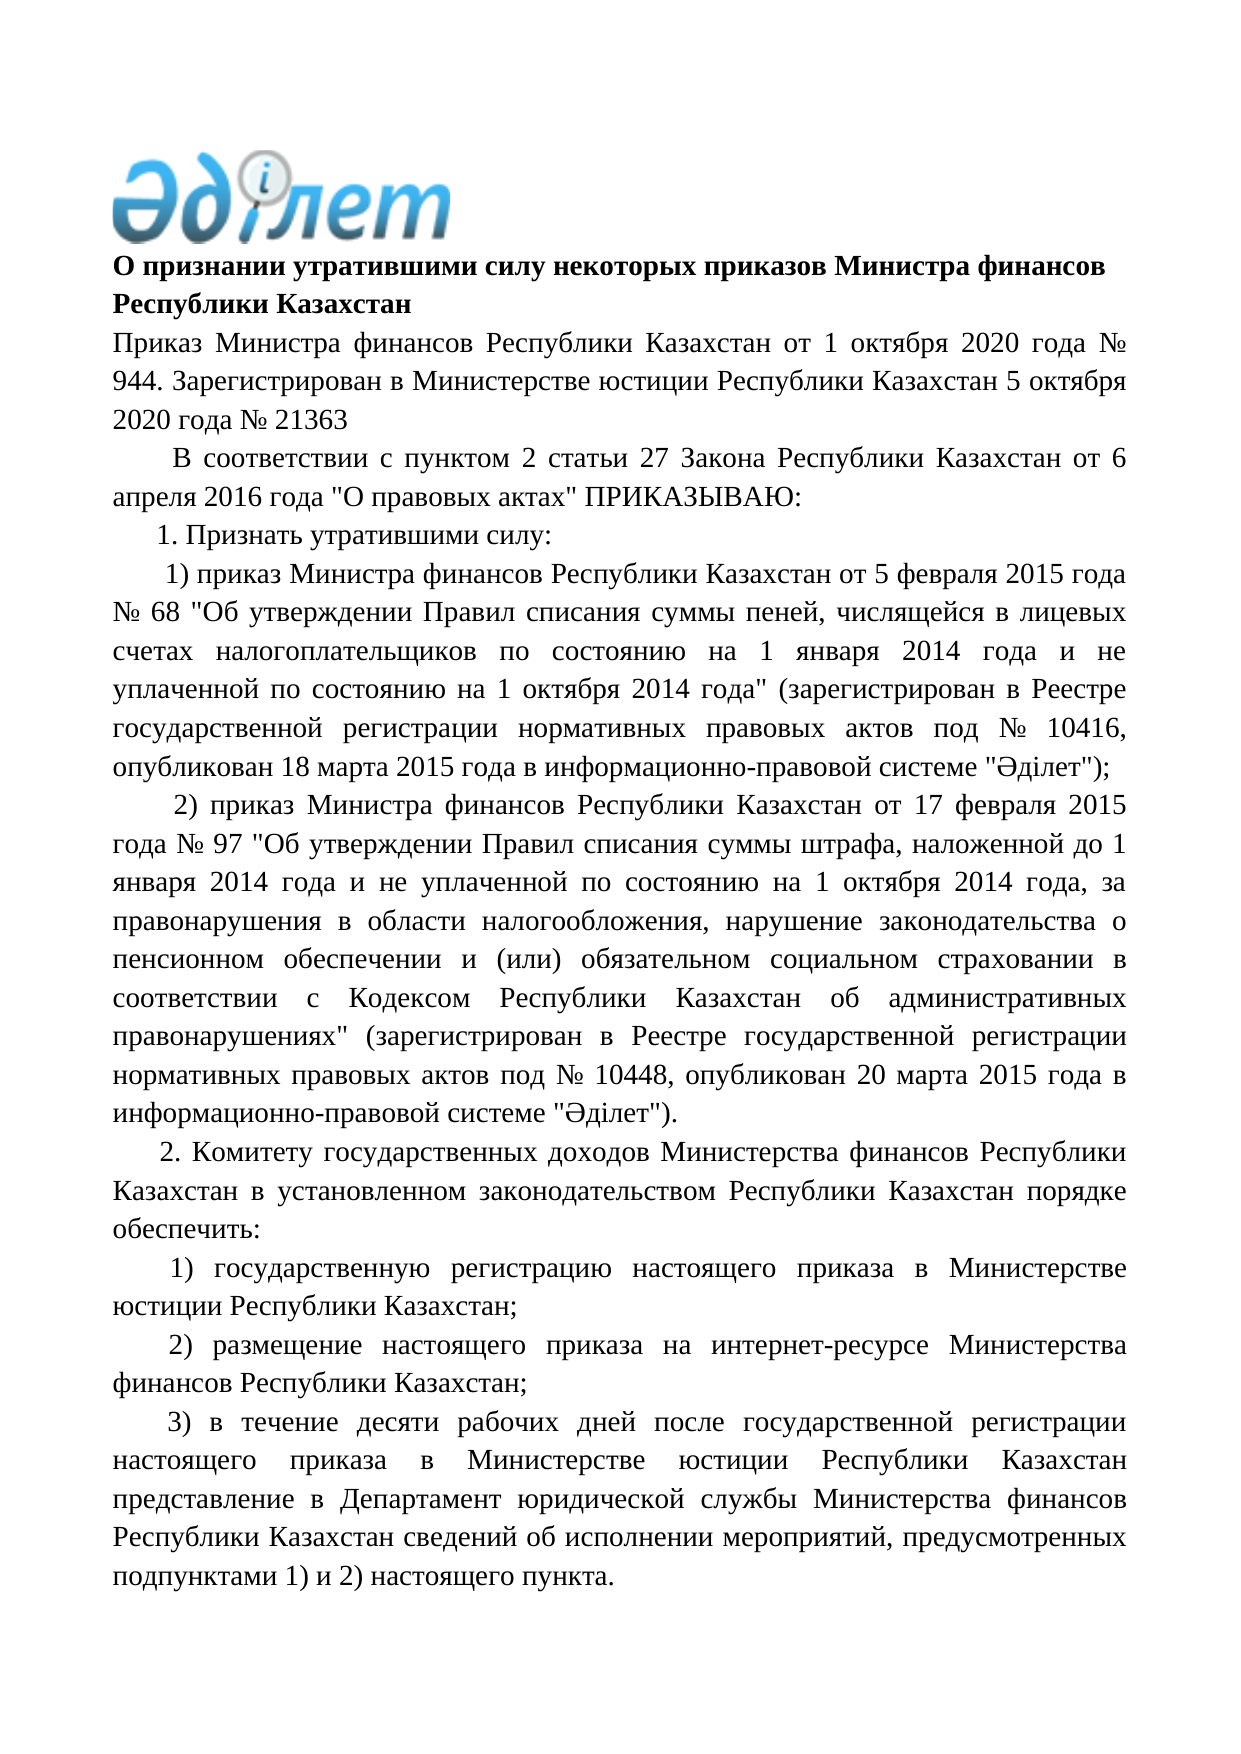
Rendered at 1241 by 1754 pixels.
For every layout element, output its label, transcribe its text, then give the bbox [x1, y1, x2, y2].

text 1) приказ Министра финансов Республики Казахстан от 5 февраля 2015 года № 68 "Об утверждении Правил списания суммы пеней, числящейся в лицевых счетах налогоплательщиков по состоянию на 1 января 2014 года и не уплаченной по состоянию на 1 октября 2014 года" (зарегистрирован в Реестре государственной регистрации нормативных правовых актов под № 10416, опубликован 18 марта 2015 года в информационно-правовой системе "Әділет"); [112, 556, 1128, 782]
text 3) в течение десяти рабочих дней после государственной регистрации настоящего приказа в Министерстве юстиции Республики Казахстан представление в Департамент юридической службы Министерства финансов Республики Казахстан сведений об исполнении мероприятий, предусмотренных подпунктами 1) и 2) настоящего пункта. [112, 1404, 1128, 1592]
text 2) размещение настоящего приказа на интернет-ресурсе Министерства финансов Республики Казахстан; [112, 1327, 1128, 1399]
text 1. Признать утратившими силу: [112, 517, 1128, 551]
text 2) приказ Министра финансов Республики Казахстан от 17 февраля 2015 года № 97 "Об утверждении Правил списания суммы штрафа, наложенной до 1 января 2014 года и не уплаченной по состоянию на 1 октября 2014 года, за правонарушения в области налогообложения, нарушение законодательства о пенсионном обеспечении и (или) обязательном социальном страховании в соответствии с Кодексом Республики Казахстан об административных правонарушениях" (зарегистрирован в Реестре государственной регистрации нормативных правовых актов под № 10448, опубликован 20 марта 2015 года в информационно-правовой системе "Әділет"). [112, 787, 1128, 1129]
picture [112, 150, 451, 244]
text О признании утратившими силу некоторых приказов Министра финансов Республики Казахстан [112, 248, 1128, 320]
text 2. Комитету государственных доходов Министерства финансов Республики Казахстан в установленном законодательством Республики Казахстан порядке обеспечить: [112, 1134, 1128, 1245]
text В соответствии с пунктом 2 статьи 27 Закона Республики Казахстан от 6 апреля 2016 года "О правовых актах" ПРИКАЗЫВАЮ: [112, 440, 1128, 512]
text Приказ Министра финансов Республики Казахстан от 1 октября 2020 года № 944. Зарегистрирован в Министерстве юстиции Республики Казахстан 5 октября 2020 года № 21363 [112, 325, 1128, 435]
text 1) государственную регистрацию настоящего приказа в Министерстве юстиции Республики Казахстан; [112, 1250, 1128, 1322]
